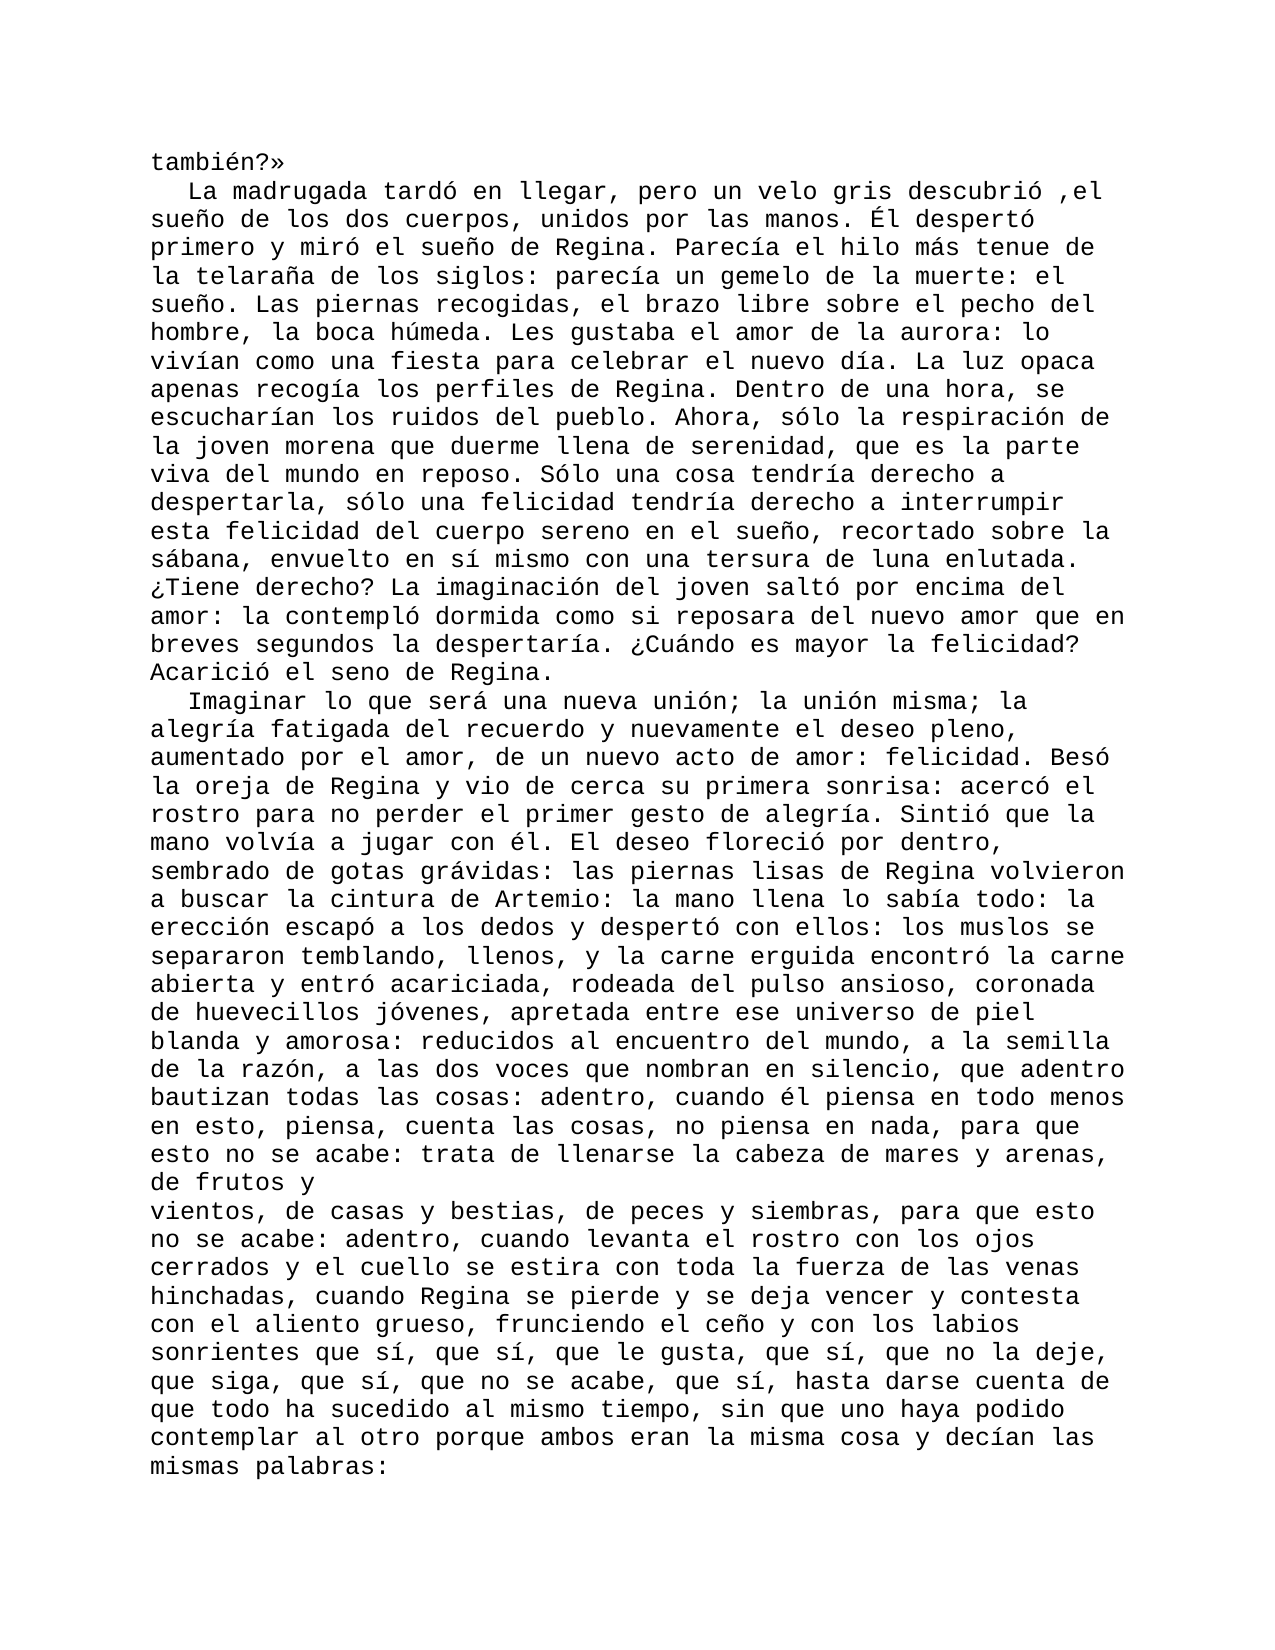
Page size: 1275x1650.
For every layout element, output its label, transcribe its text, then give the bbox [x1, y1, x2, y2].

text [150, 150, 1125, 178]
text vientos, de casas y bestias, de peces y siembras, para que esto no se acabe: adentro, cuando levanta el rostro con los ojos cerrados y el cuello se estira con toda la fuerza de las venas hinchadas, cuando Regina se pierde y se deja vencer y contesta con el aliento grueso, frunciendo el ceño y con los labios sonrientes que sí, que sí, que le gusta, que sí, que no la deje, que siga, que sí, que no se acabe, que sí, hasta darse cuenta de que todo ha sucedido al mismo tiempo, sin que uno haya podido contemplar al otro porque ambos eran la misma cosa y decían las mismas palabras: [150, 1198, 1125, 1482]
text La madrugada tardó en llegar, pero un velo gris descubrió ,el sueño de los dos cuerpos, unidos por las manos. Él despertó primero y miró el sueño de Regina. Parecía el hilo más tenue de la telaraña de los siglos: parecía un gemelo de la muerte: el sueño. Las piernas recogidas, el brazo libre sobre el pecho del hombre, la boca húmeda. Les gustaba el amor de la aurora: lo vivían como una fiesta para celebrar el nuevo día. La luz opaca apenas recogía los perfiles de Regina. Dentro de una hora, se escucharían los ruidos del pueblo. Ahora, sólo la respiración de la joven morena que duerme llena de serenidad, que es la parte viva del mundo en reposo. Sólo una cosa tendría derecho a despertarla, sólo una felicidad tendría derecho a interrumpir esta felicidad del cuerpo sereno en el sueño, recortado sobre la sábana, envuelto en sí mismo con una tersura de luna enlutada. ¿Tiene derecho? La imaginación del joven saltó por encima del amor: la contempló dormida como si reposara del nuevo amor que en breves segundos la despertaría. ¿Cuándo es mayor la felicidad? Acarició el seno de Regina. [150, 178, 1125, 688]
text Imaginar lo que será una nueva unión; la unión misma; la alegría fatigada del recuerdo y nuevamente el deseo pleno, aumentado por el amor, de un nuevo acto de amor: felicidad. Besó la oreja de Regina y vio de cerca su primera sonrisa: acercó el rostro para no perder el primer gesto de alegría. Sintió que la mano volvía a jugar con él. El deseo floreció por dentro, sembrado de gotas grávidas: las piernas lisas de Regina volvieron a buscar la cintura de Artemio: la mano llena lo sabía todo: la erección escapó a los dedos y despertó con ellos: los muslos se separaron temblando, llenos, y la carne erguida encontró la carne abierta y entró acariciada, rodeada del pulso ansioso, coronada de huevecillos jóvenes, apretada entre ese universo de piel blanda y amorosa: reducidos al encuentro del mundo, a la semilla de la razón, a las dos voces que nombran en silencio, que adentro bautizan todas las cosas: adentro, cuando él piensa en todo menos en esto, piensa, cuenta las cosas, no piensa en nada, para que esto no se acabe: trata de llenarse la cabeza de mares y arenas, de frutos y [150, 688, 1125, 1198]
